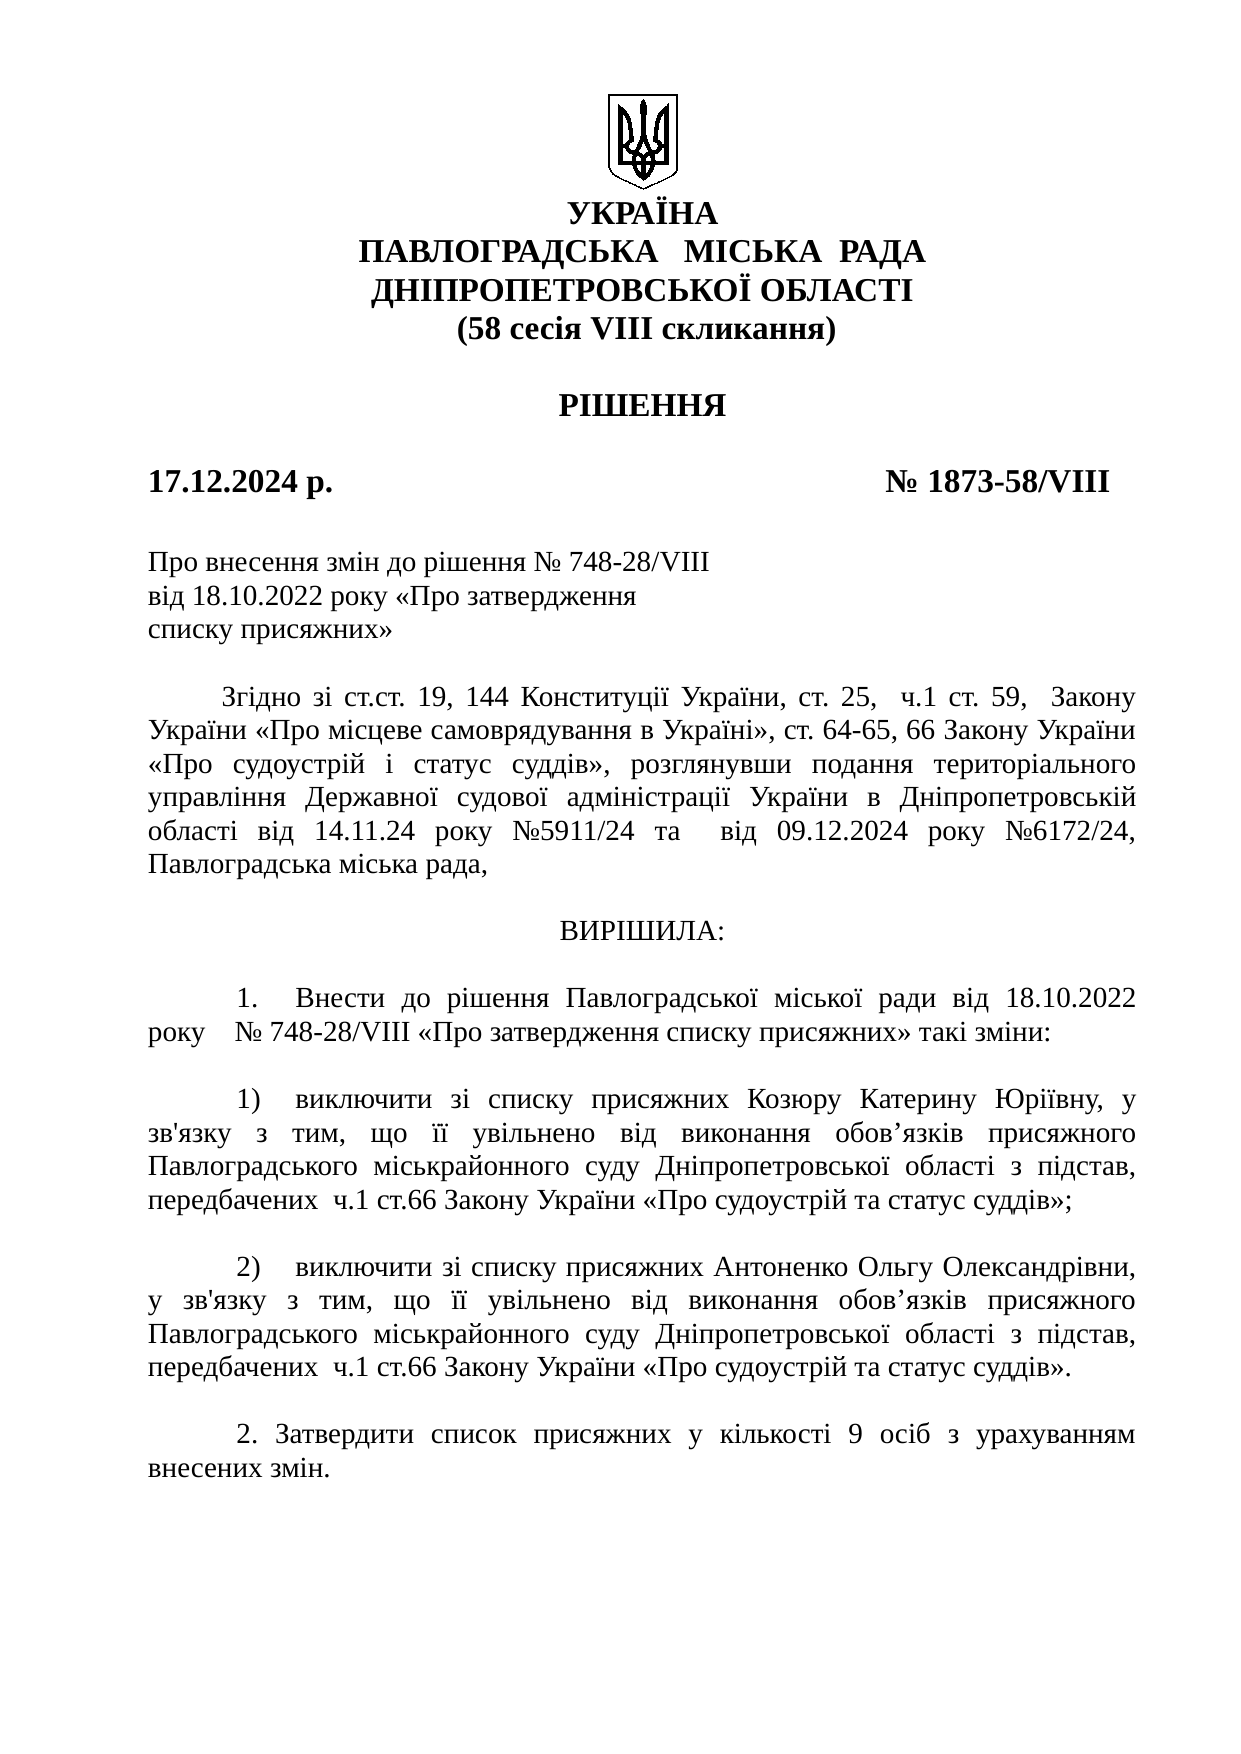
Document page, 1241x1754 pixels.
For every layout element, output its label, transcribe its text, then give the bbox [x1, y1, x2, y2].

picture [601, 88, 684, 194]
text РІШЕННЯ [148, 385, 1137, 423]
text Згідно зі ст.ст. 19, 144 Конституції України, ст. 25, ч.1 ст. 59, Закону України «Про місцеве самоврядування в Україні», ст. 64-65, 66 Закону України «Про судоустрій і статус суддів», розглянувши подання територіального управління Державної судової адміністрації України в Дніпропетровській області від 14.11.24 року №5911/24 та від 09.12.2024 року №6172/24, Павлоградська міська рада, [148, 679, 1137, 880]
text ВИРІШИЛА: [148, 913, 1137, 947]
list виключити зі списку присяжних Козюру Катерину Юріївну, у зв'язку з тим, що її увільнено від виконання обов’язків присяжного Павлоградського міськрайонного суду Дніпропетровської області з підстав, передбачених ч.1 ст.66 Закону України «Про судоустрій та статус суддів»; [148, 1081, 1137, 1215]
text 17.12.2024 р. № 1873-58/VIII [148, 462, 1137, 500]
text Про внесення змін до рішення № 748-28/VІІI [148, 544, 1137, 578]
text від 18.10.2022 року «Про затвердження [148, 578, 1137, 612]
text УКРАЇНА [148, 193, 1137, 232]
list 2. Затвердити список присяжних у кількості 9 осіб з урахуванням внесених змін. [148, 1417, 1137, 1484]
list виключити зі списку присяжних Антоненко Ольгу Олександрівни, у зв'язку з тим, що її увільнено від виконання обов’язків присяжного Павлоградського міськрайонного суду Дніпропетровської області з підстав, передбачених ч.1 ст.66 Закону України «Про судоустрій та статус суддів». [148, 1249, 1137, 1383]
text (58 сесія VIIІ скликання) [148, 308, 1137, 347]
list Внести до рішення Павлоградської міської ради від 18.10.2022 року № 748-28/VІІI «Про затвердження списку присяжних» такі зміни: [148, 981, 1137, 1048]
text ДНІПРОПЕТРОВСЬКОЇ ОБЛАСТІ [148, 270, 1137, 308]
text ПАВЛОГРАДСЬКА МІСЬКА РАДА [148, 232, 1137, 270]
text списку присяжних» [148, 612, 1137, 645]
